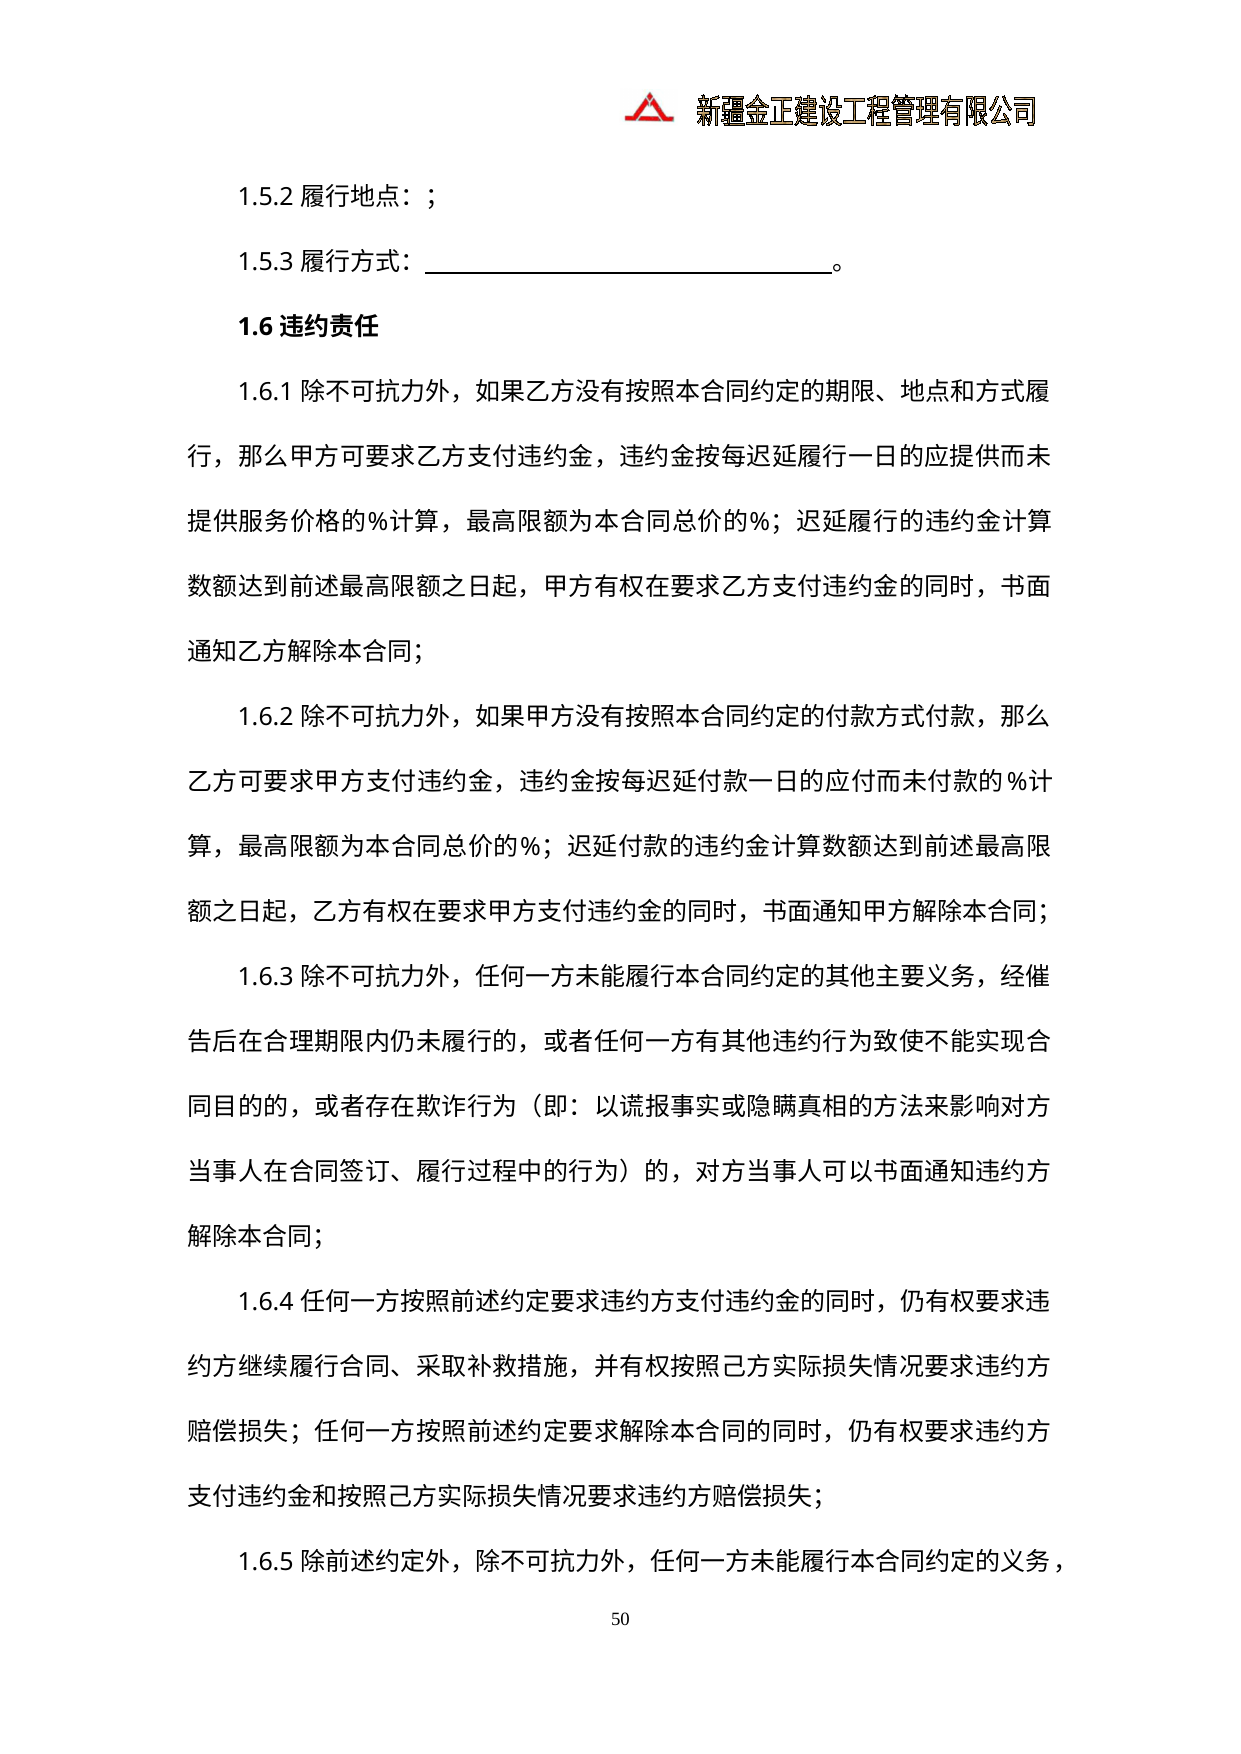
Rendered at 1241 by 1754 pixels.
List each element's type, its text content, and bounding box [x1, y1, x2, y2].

picture [722, 104, 729, 111]
text 1.6.3 除不可抗力外，任何一方未能履行本合同约定的其他主要义务，经催告后在合理期限内仍未履行的，或者任何一方有其他违约行为致使不能实现合同目的的，或者存在欺诈行为（即：以谎报事实或隐瞒真相的方法来影响对方当事人在合同签订、履行过程中的行为）的，对方当事人可以书面通知违约方解除本合同； [187, 942, 1053, 1267]
text 1.6.1 除不可抗力外，如果乙方没有按照本合同约定的期限、地点和方式履行，那么甲方可要求乙方支付违约金，违约金按每迟延履行一日的应提供而未提供服务价格的%计算，最高限额为本合同总价的%；迟延履行的违约金计算数额达到前述最高限额之日起，甲方有权在要求乙方支付违约金的同时，书面通知乙方解除本合同； [187, 357, 1053, 682]
picture [991, 96, 998, 110]
text 1.6 违约责任 [187, 292, 1053, 357]
picture [802, 96, 816, 121]
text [187, 1527, 1053, 1592]
picture [732, 113, 742, 121]
picture [942, 95, 962, 102]
picture [975, 97, 985, 125]
picture [827, 115, 840, 125]
picture [868, 96, 877, 125]
picture [897, 118, 911, 125]
picture [1015, 98, 1034, 125]
picture [747, 96, 768, 107]
picture [794, 116, 800, 124]
picture [771, 98, 792, 124]
picture [698, 104, 709, 125]
picture [894, 104, 913, 109]
picture [747, 106, 767, 124]
picture [1003, 97, 1012, 109]
text 1.5.2 履行地点：； [187, 162, 1053, 227]
text 1.5.3 履行方式： 。 [187, 227, 1053, 292]
picture [820, 106, 827, 124]
picture [924, 97, 938, 124]
text 1.6.2 除不可抗力外，如果甲方没有按照本合同约定的付款方式付款，那么乙方可要求甲方支付违约金，违约金按每迟延付款一日的应付而未付款的%计算，最高限额为本合同总价的%；迟延付款的违约金计算数额达到前述最高限额之日起，乙方有权在要求甲方支付违约金的同时，书面通知甲方解除本合同； [187, 682, 1053, 942]
picture [878, 97, 888, 107]
picture [828, 109, 840, 114]
picture [897, 109, 910, 115]
text 1.6.4 任何一方按照前述约定要求违约方支付违约金的同时，仍有权要求违约方继续履行合同、采取补救措施，并有权按照己方实际损失情况要求违约方赔偿损失；任何一方按照前述约定要求解除本合同的同时，仍有权要求违约方支付违约金和按照己方实际损失情况要求违约方赔偿损失； [187, 1267, 1053, 1527]
picture [942, 102, 959, 125]
picture [844, 99, 865, 123]
picture [733, 100, 742, 108]
picture [711, 107, 719, 125]
picture [620, 89, 678, 125]
picture [1017, 109, 1027, 122]
picture [917, 98, 924, 122]
picture [992, 106, 1011, 125]
picture [801, 120, 816, 125]
